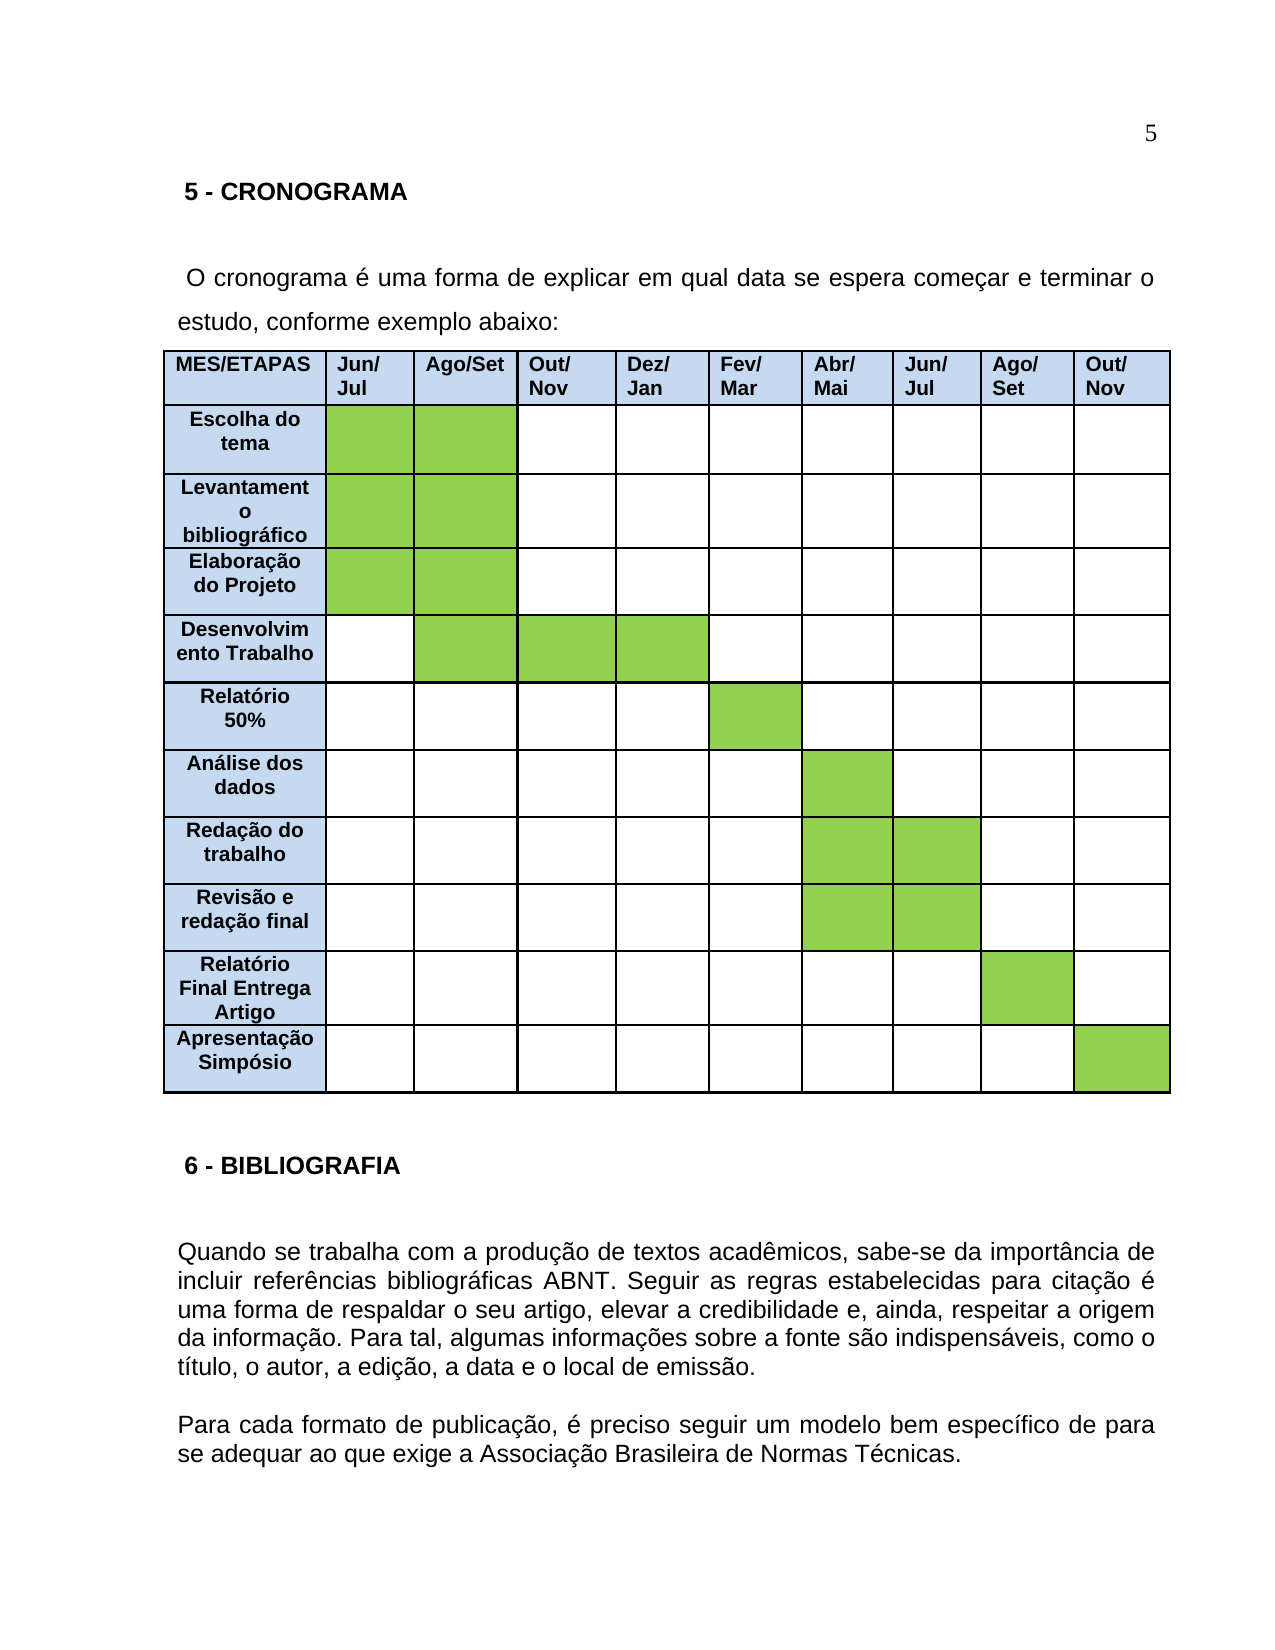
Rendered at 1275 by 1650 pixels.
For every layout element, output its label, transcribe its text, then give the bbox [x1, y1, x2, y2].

subtitle O cronograma é uma forma de explicar em qual data se espera começar e terminar o estudo, conforme exemplo abaixo: [177, 263, 1157, 335]
table_cell [982, 818, 1073, 883]
table_cell [617, 406, 708, 473]
table_cell [894, 952, 980, 1024]
table_cell [327, 952, 413, 1024]
table_cell [415, 684, 516, 749]
table_cell [894, 818, 980, 883]
table_cell [710, 1026, 801, 1091]
table_cell [982, 616, 1073, 681]
table_cell [519, 549, 615, 614]
table_cell Revisão e redação final [165, 885, 325, 950]
table_cell [519, 952, 615, 1024]
table_cell [617, 751, 708, 816]
table_cell [1075, 475, 1169, 547]
table_cell [803, 475, 892, 547]
table_cell [982, 952, 1073, 1024]
table_cell [803, 952, 892, 1024]
table_cell [803, 1026, 892, 1091]
table_cell [982, 885, 1073, 950]
table_cell Levantamento bibliográfico [165, 475, 325, 547]
table_cell [894, 475, 980, 547]
table_cell [327, 616, 413, 681]
table_cell [617, 885, 708, 950]
table_cell [803, 616, 892, 681]
table_cell [327, 818, 413, 883]
table_cell [327, 885, 413, 950]
table_cell [803, 751, 892, 816]
table_cell [894, 549, 980, 614]
table_cell [710, 549, 801, 614]
table_cell [894, 616, 980, 681]
table_cell [415, 1026, 516, 1091]
table_cell [982, 475, 1073, 547]
table_cell [617, 475, 708, 547]
table_cell [1075, 616, 1169, 681]
table_cell [710, 885, 801, 950]
table_cell [1075, 818, 1169, 883]
table_cell Relatório 50% [165, 684, 325, 749]
table_cell [710, 684, 801, 749]
table_cell [519, 751, 615, 816]
subtitle 5 - CRONOGRAMA [177, 177, 1157, 206]
table_header Out/Nov [1075, 352, 1169, 404]
table_cell [803, 406, 892, 473]
table_cell [894, 406, 980, 473]
table_cell [519, 1026, 615, 1091]
table_cell [617, 549, 708, 614]
table_cell Apresentação Simpósio [165, 1026, 325, 1091]
table_cell [1075, 751, 1169, 816]
table_cell [1075, 549, 1169, 614]
table_cell [617, 1026, 708, 1091]
table_cell [982, 684, 1073, 749]
table_cell [894, 885, 980, 950]
table_cell [894, 751, 980, 816]
table_header Ago/Set [415, 352, 516, 404]
table_header Out/Nov [519, 352, 615, 404]
table_cell [1075, 1026, 1169, 1091]
table_cell [415, 549, 516, 614]
table_cell [415, 952, 516, 1024]
table_cell Escolha do tema [165, 406, 325, 473]
table_cell [327, 1026, 413, 1091]
table_cell [519, 475, 615, 547]
table_cell [519, 684, 615, 749]
table_cell [894, 684, 980, 749]
table_cell [710, 751, 801, 816]
table_cell [982, 751, 1073, 816]
table_cell [803, 684, 892, 749]
table_cell [710, 475, 801, 547]
table_cell [519, 616, 615, 681]
table_cell [415, 616, 516, 681]
table_cell [415, 751, 516, 816]
table_cell [617, 818, 708, 883]
table_cell Redação do trabalho [165, 818, 325, 883]
table_cell Elaboração do Projeto [165, 549, 325, 614]
table_header Dez/Jan [617, 352, 708, 404]
text Para cada formato de publicação, é preciso seguir um modelo bem específico de para se adequar ao que exige a Associação Brasileira de Normas Técnicas. [177, 1410, 1157, 1468]
table_cell [803, 818, 892, 883]
table_cell [617, 684, 708, 749]
table_cell [982, 406, 1073, 473]
table_cell [1075, 885, 1169, 950]
table_cell [519, 885, 615, 950]
table_cell [415, 818, 516, 883]
table_cell [519, 406, 615, 473]
table_cell [1075, 406, 1169, 473]
table_cell [327, 406, 413, 473]
table_header Ago/Set [982, 352, 1073, 404]
table_cell [617, 616, 708, 681]
table_cell [803, 885, 892, 950]
table_cell [1075, 684, 1169, 749]
table_cell [327, 751, 413, 816]
table_cell [415, 406, 516, 473]
subtitle 6 - BIBLIOGRAFIA [177, 1151, 1157, 1180]
table_cell [327, 549, 413, 614]
table_cell [617, 952, 708, 1024]
table_header MES/ETAPAS [165, 352, 325, 404]
table_cell [327, 475, 413, 547]
table_cell [710, 406, 801, 473]
text Quando se trabalha com a produção de textos acadêmicos, sabe-se da importância de incluir referências bibliográficas ABNT. Seguir as regras estabelecidas para citação é uma forma de respaldar o seu artigo, elevar a credibilidade e, ainda, respeitar a origem da informação. Para tal, algumas informações sobre a fonte são indispensáveis, como o título, o autor, a edição, a data e o local de emissão. [177, 1237, 1157, 1381]
table_cell Desenvolvimento Trabalho [165, 616, 325, 681]
table_cell [894, 1026, 980, 1091]
table_cell [982, 549, 1073, 614]
table_cell [803, 549, 892, 614]
table_header Abr/Mai [803, 352, 892, 404]
table_header Fev/Mar [710, 352, 801, 404]
table_cell [519, 818, 615, 883]
table_cell Relatório Final Entrega Artigo [165, 952, 325, 1024]
table_header Jun/Jul [894, 352, 980, 404]
table_cell [327, 684, 413, 749]
table_cell [415, 475, 516, 547]
table_cell [1075, 952, 1169, 1024]
table_header Jun/Jul [327, 352, 413, 404]
table_cell [710, 616, 801, 681]
table_cell [982, 1026, 1073, 1091]
table_cell [415, 885, 516, 950]
table_cell [710, 952, 801, 1024]
table_cell [710, 818, 801, 883]
table_cell Análise dos dados [165, 751, 325, 816]
